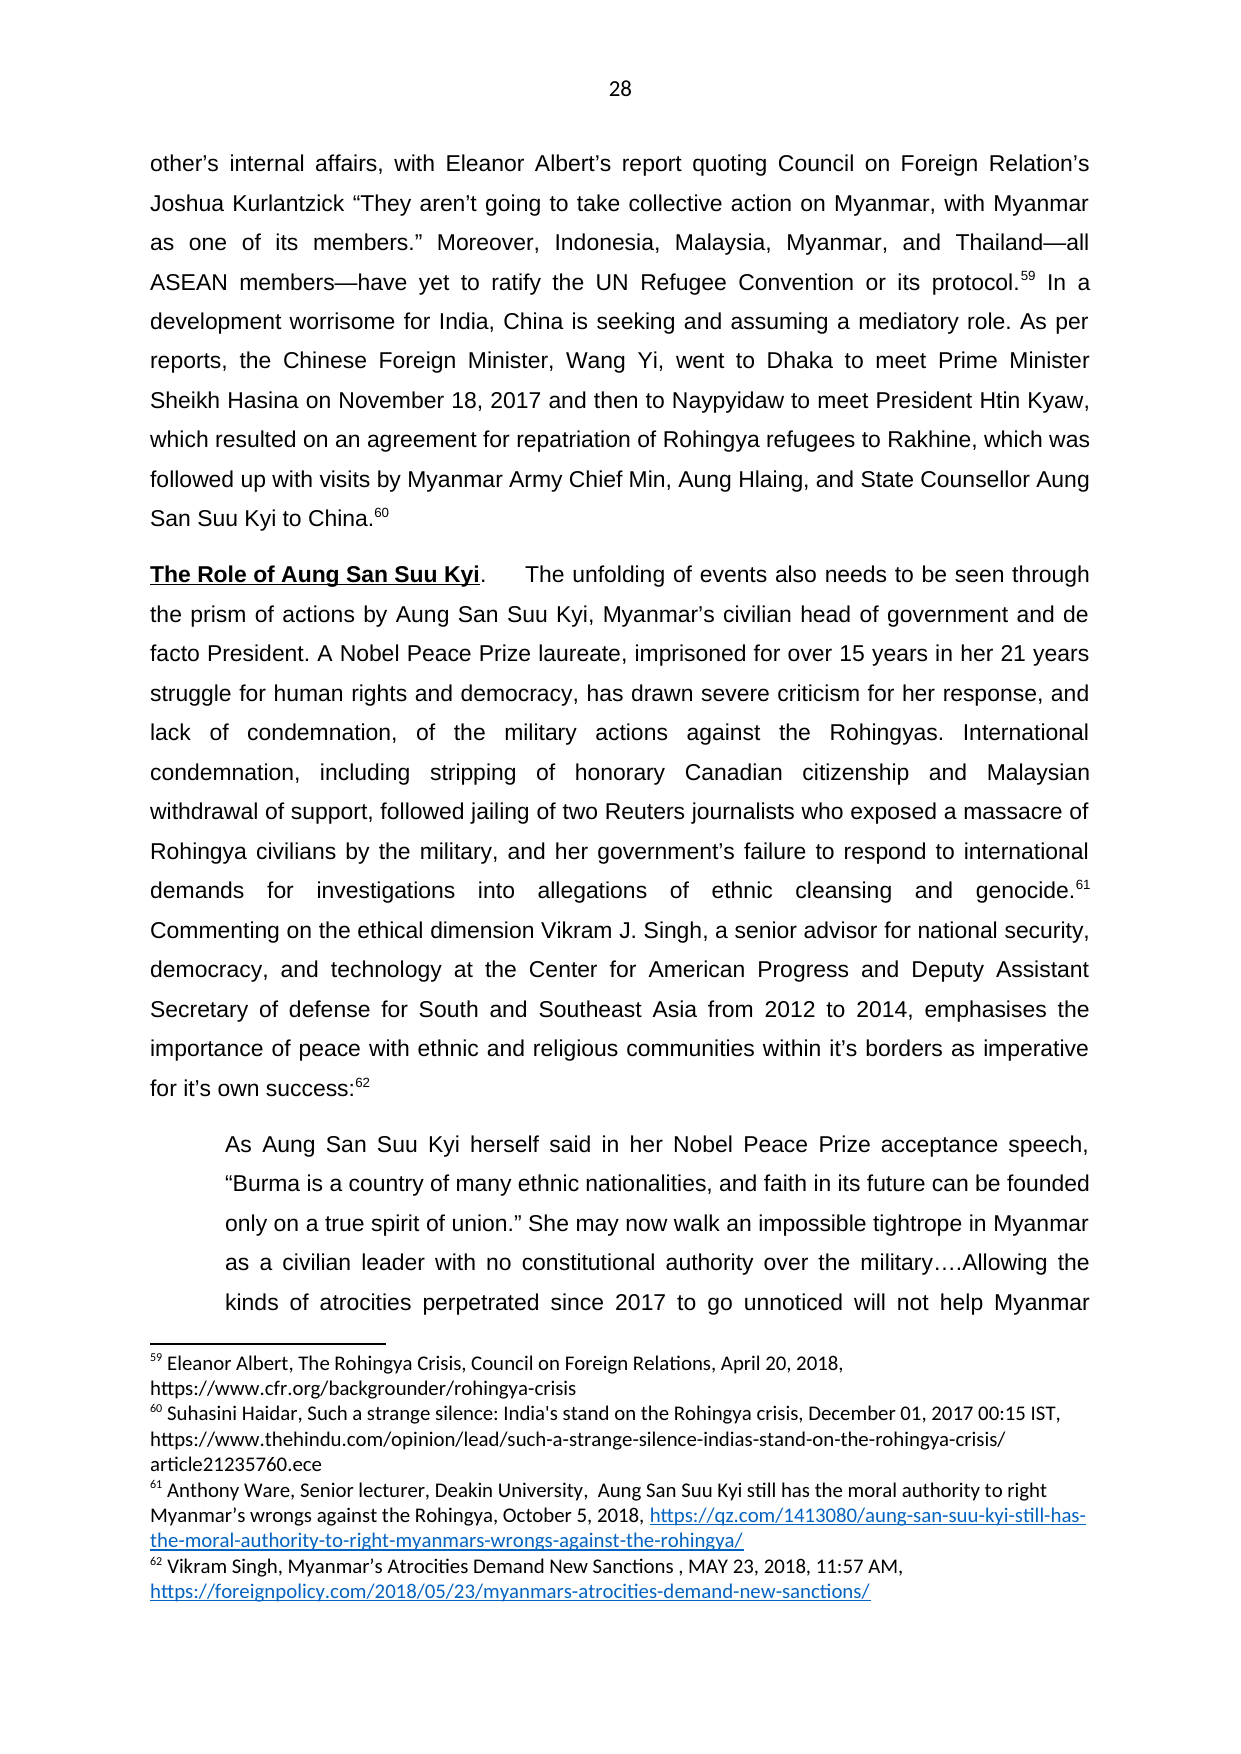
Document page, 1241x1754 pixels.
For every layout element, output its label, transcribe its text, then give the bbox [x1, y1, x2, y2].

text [225, 1131, 1090, 1315]
text The Role of Aung San Suu Kyi. The unfolding of events also needs to be seen through the prism of actions by Aung San Suu Kyi, Myanmar’s civilian head of government and de facto President. A Nobel Peace Prize laureate, imprisoned for over 15 years in her 21 years struggle for human rights and democracy, has drawn severe criticism for her response, and lack of condemnation, of the military actions against the Rohingyas. International condemnation, including stripping of honorary Canadian citizenship and Malaysian withdrawal of support, followed jailing of two Reuters journalists who exposed a massacre of Rohingya civilians by the military, and her government’s failure to respond to international demands for investigations into allegations of ethnic cleansing and genocide. Commenting on the ethical dimension Vikram J. Singh, a senior advisor for national security, democracy, and technology at the Center for American Progress and Deputy Assistant Secretary of defense for South and Southeast Asia from 2012 to 2014, emphasises the importance of peace with ethnic and religious communities within it’s borders as imperative for it’s own success: [150, 561, 1090, 1101]
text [150, 150, 1090, 532]
